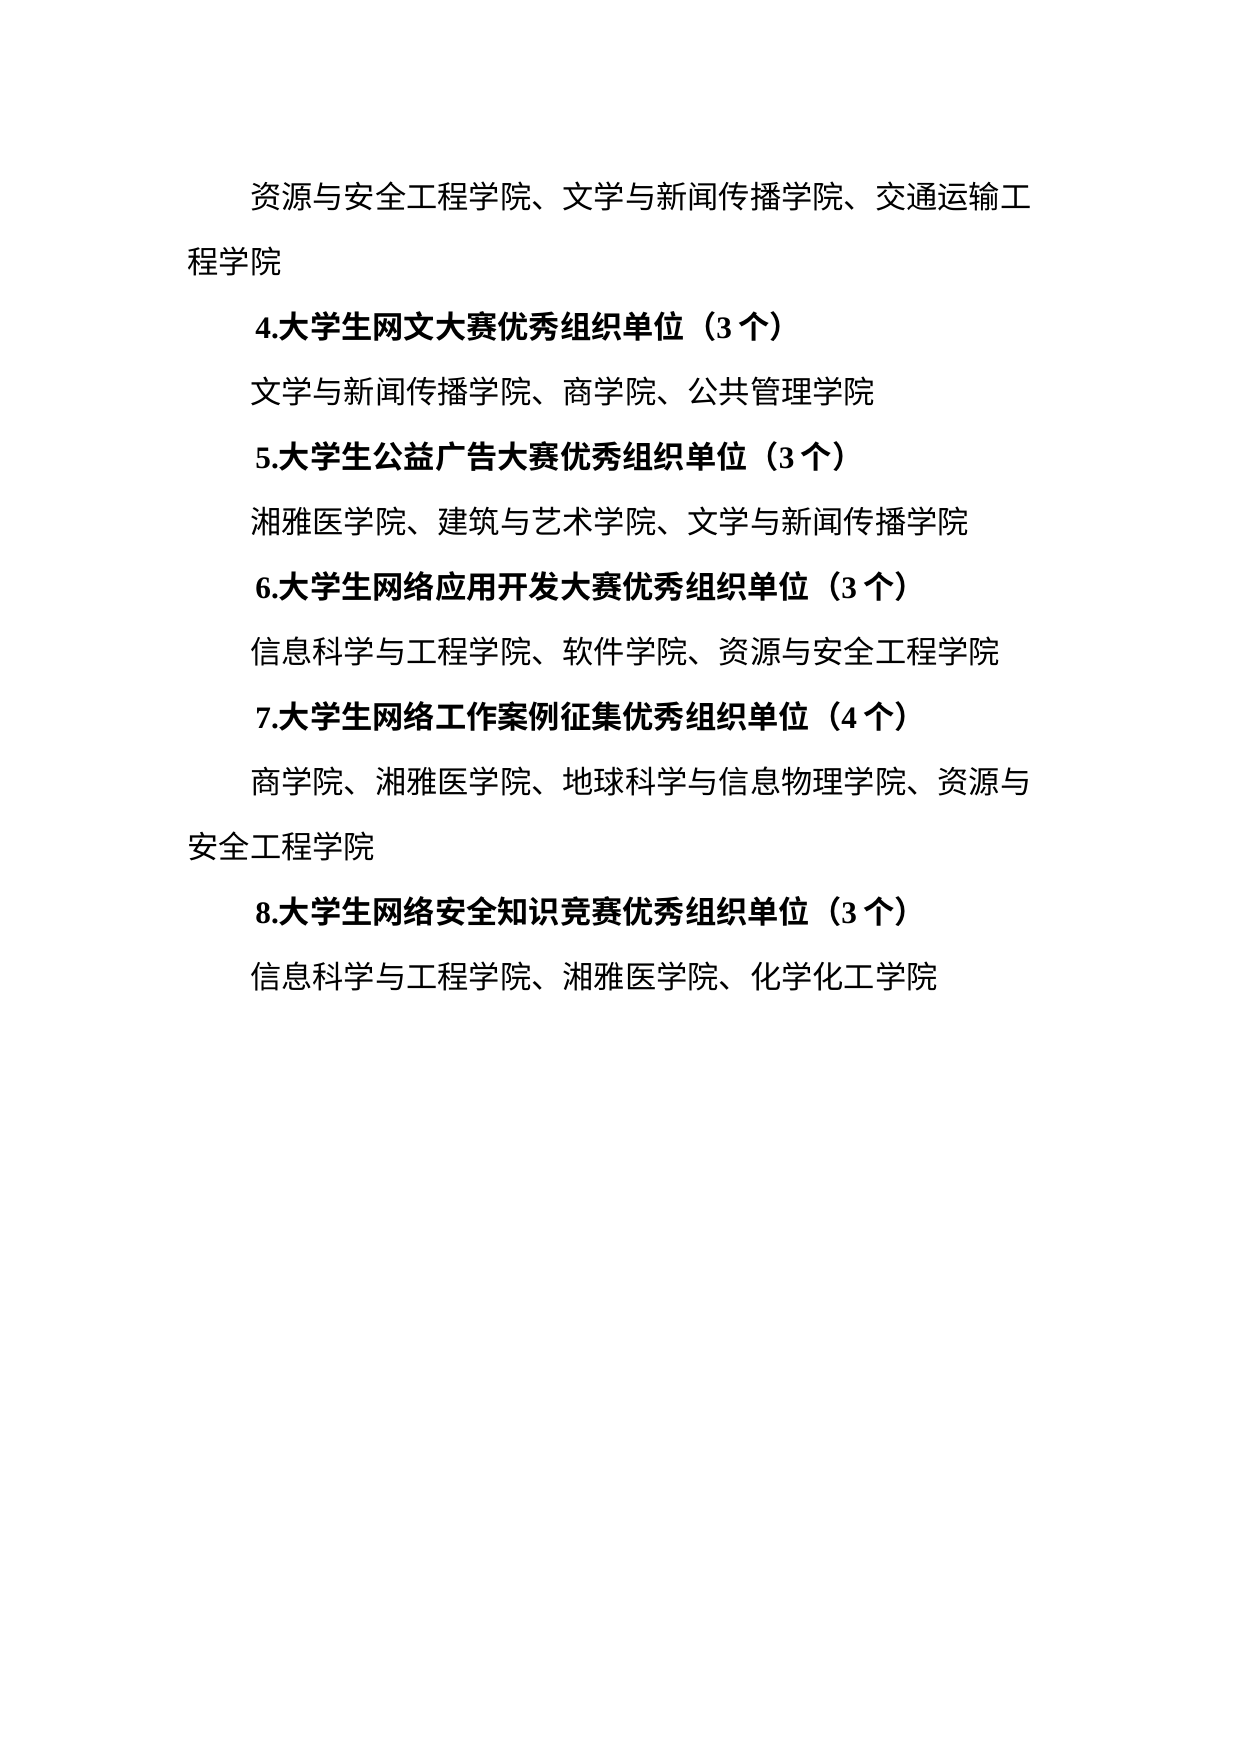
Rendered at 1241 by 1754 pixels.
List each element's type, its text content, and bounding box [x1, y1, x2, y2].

text 湘雅医学院、建筑与艺术学院、文学与新闻传播学院 [187, 487, 1053, 552]
text 信息科学与工程学院、湘雅医学院、化学化工学院 [187, 942, 1053, 1007]
text 4.大学生网文大赛优秀组织单位（3个） [187, 292, 1053, 357]
text 8.大学生网络安全知识竞赛优秀组织单位（3个） [187, 877, 1053, 942]
text 信息科学与工程学院、软件学院、资源与安全工程学院 [187, 617, 1053, 682]
text 文学与新闻传播学院、商学院、公共管理学院 [187, 357, 1053, 422]
text 7.大学生网络工作案例征集优秀组织单位（4个） [187, 682, 1053, 747]
text 6.大学生网络应用开发大赛优秀组织单位（3个） [187, 552, 1053, 617]
text 商学院、湘雅医学院、地球科学与信息物理学院、资源与安全工程学院 [187, 747, 1053, 877]
text 5.大学生公益广告大赛优秀组织单位（3个） [187, 422, 1053, 487]
text 资源与安全工程学院、文学与新闻传播学院、交通运输工程学院 [187, 162, 1053, 292]
